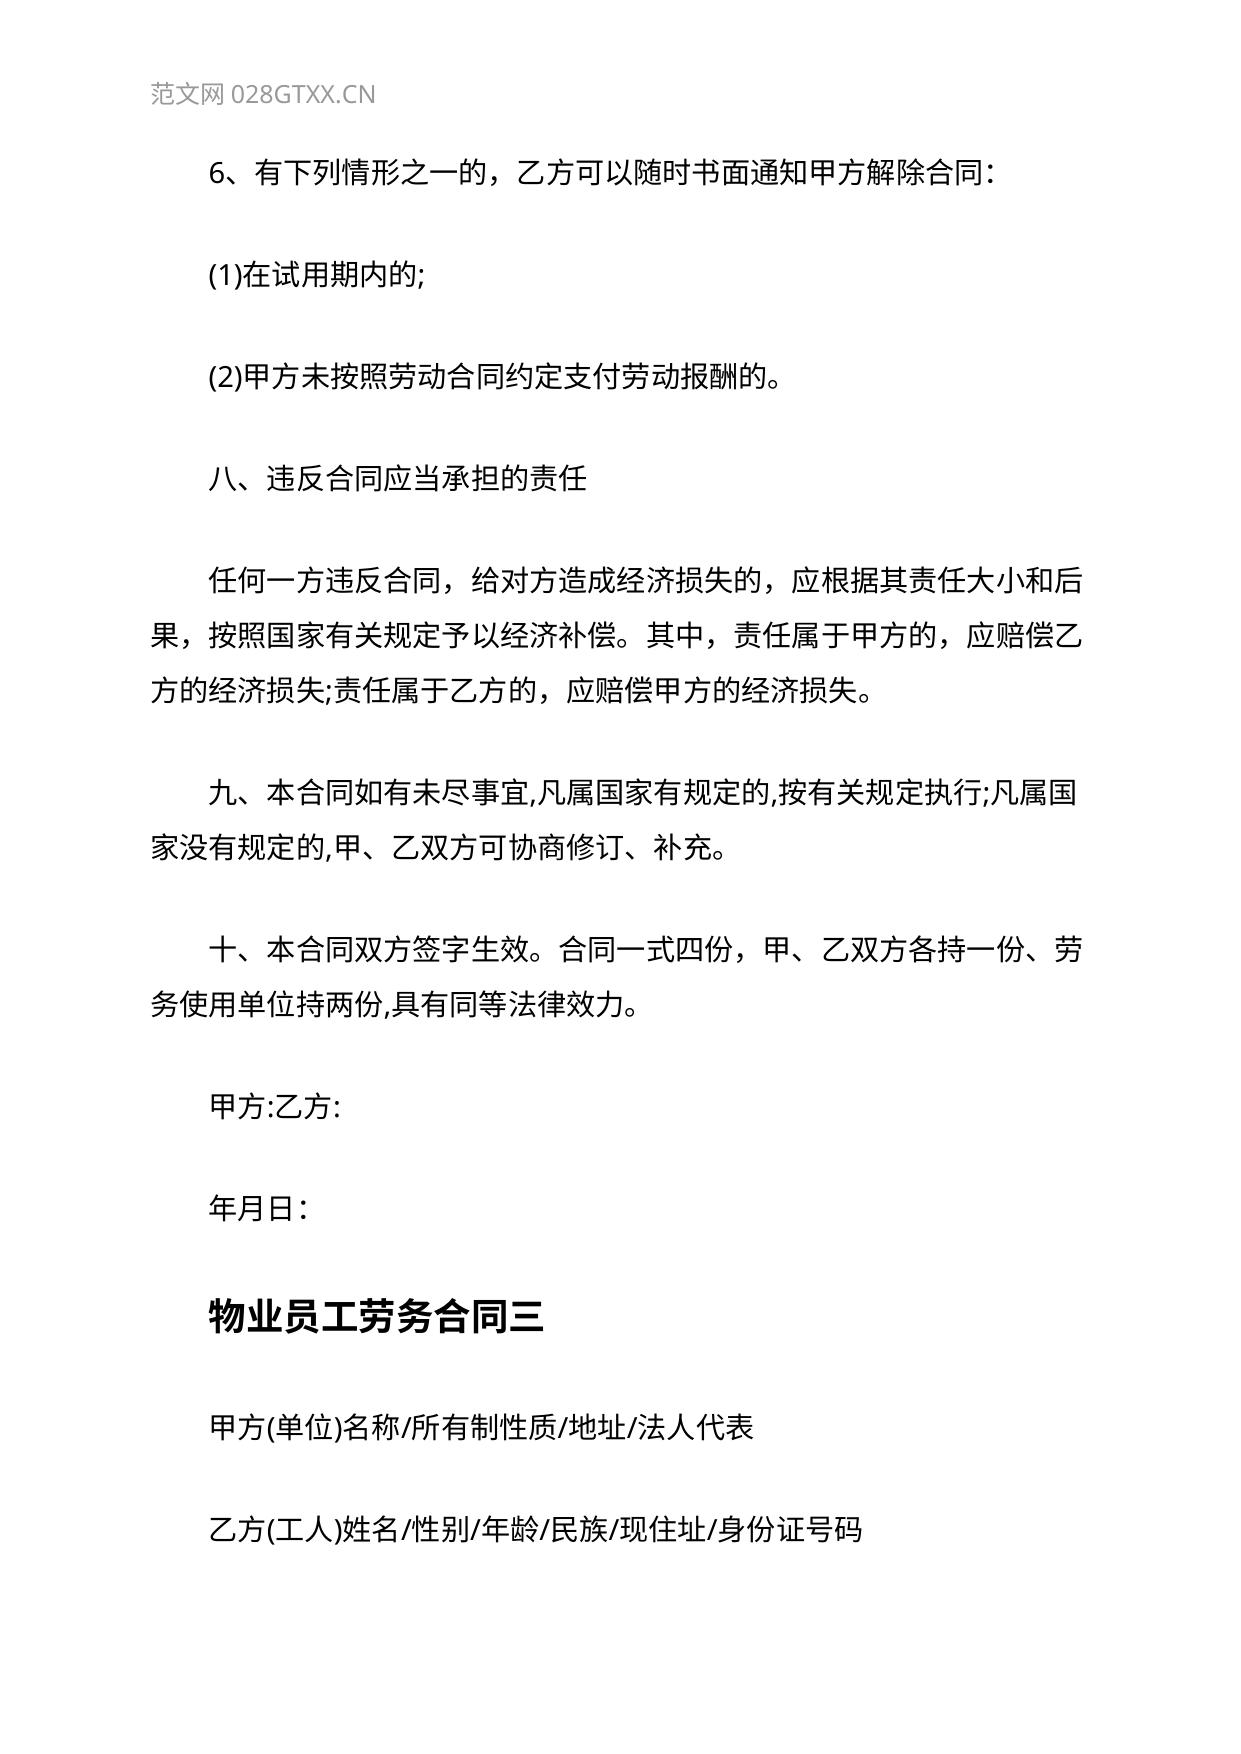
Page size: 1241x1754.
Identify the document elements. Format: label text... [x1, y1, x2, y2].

text 任何一方违反合同，给对方造成经济损失的，应根据其责任大小和后果，按照国家有关规定予以经济补偿。其中，责任属于甲方的，应赔偿乙方的经济损失;责任属于乙方的，应赔偿甲方的经济损失。 [150, 558, 1090, 710]
text (2)甲方未按照劳动合同约定支付劳动报酬的。 [150, 354, 1090, 396]
text 甲方:乙方: [150, 1083, 1090, 1126]
text 甲方(单位)名称/所有制性质/地址/法人代表 [150, 1404, 1090, 1447]
text 6、有下列情形之一的，乙方可以随时书面通知甲方解除合同： [150, 150, 1090, 192]
text 年月日： [150, 1185, 1090, 1228]
text (1)在试用期内的; [150, 252, 1090, 294]
text 物业员工劳务合同三 [150, 1287, 1090, 1341]
text 九、本合同如有未尽事宜,凡属国家有规定的,按有关规定执行;凡属国家没有规定的,甲、乙双方可协商修订、补充。 [150, 769, 1090, 867]
text 乙方(工人)姓名/性别/年龄/民族/现住址/身份证号码 [150, 1506, 1090, 1549]
text 十、本合同双方签字生效。合同一式四份，甲、乙双方各持一份、劳务使用单位持两份,具有同等法律效力。 [150, 926, 1090, 1024]
text 八、违反合同应当承担的责任 [150, 456, 1090, 498]
